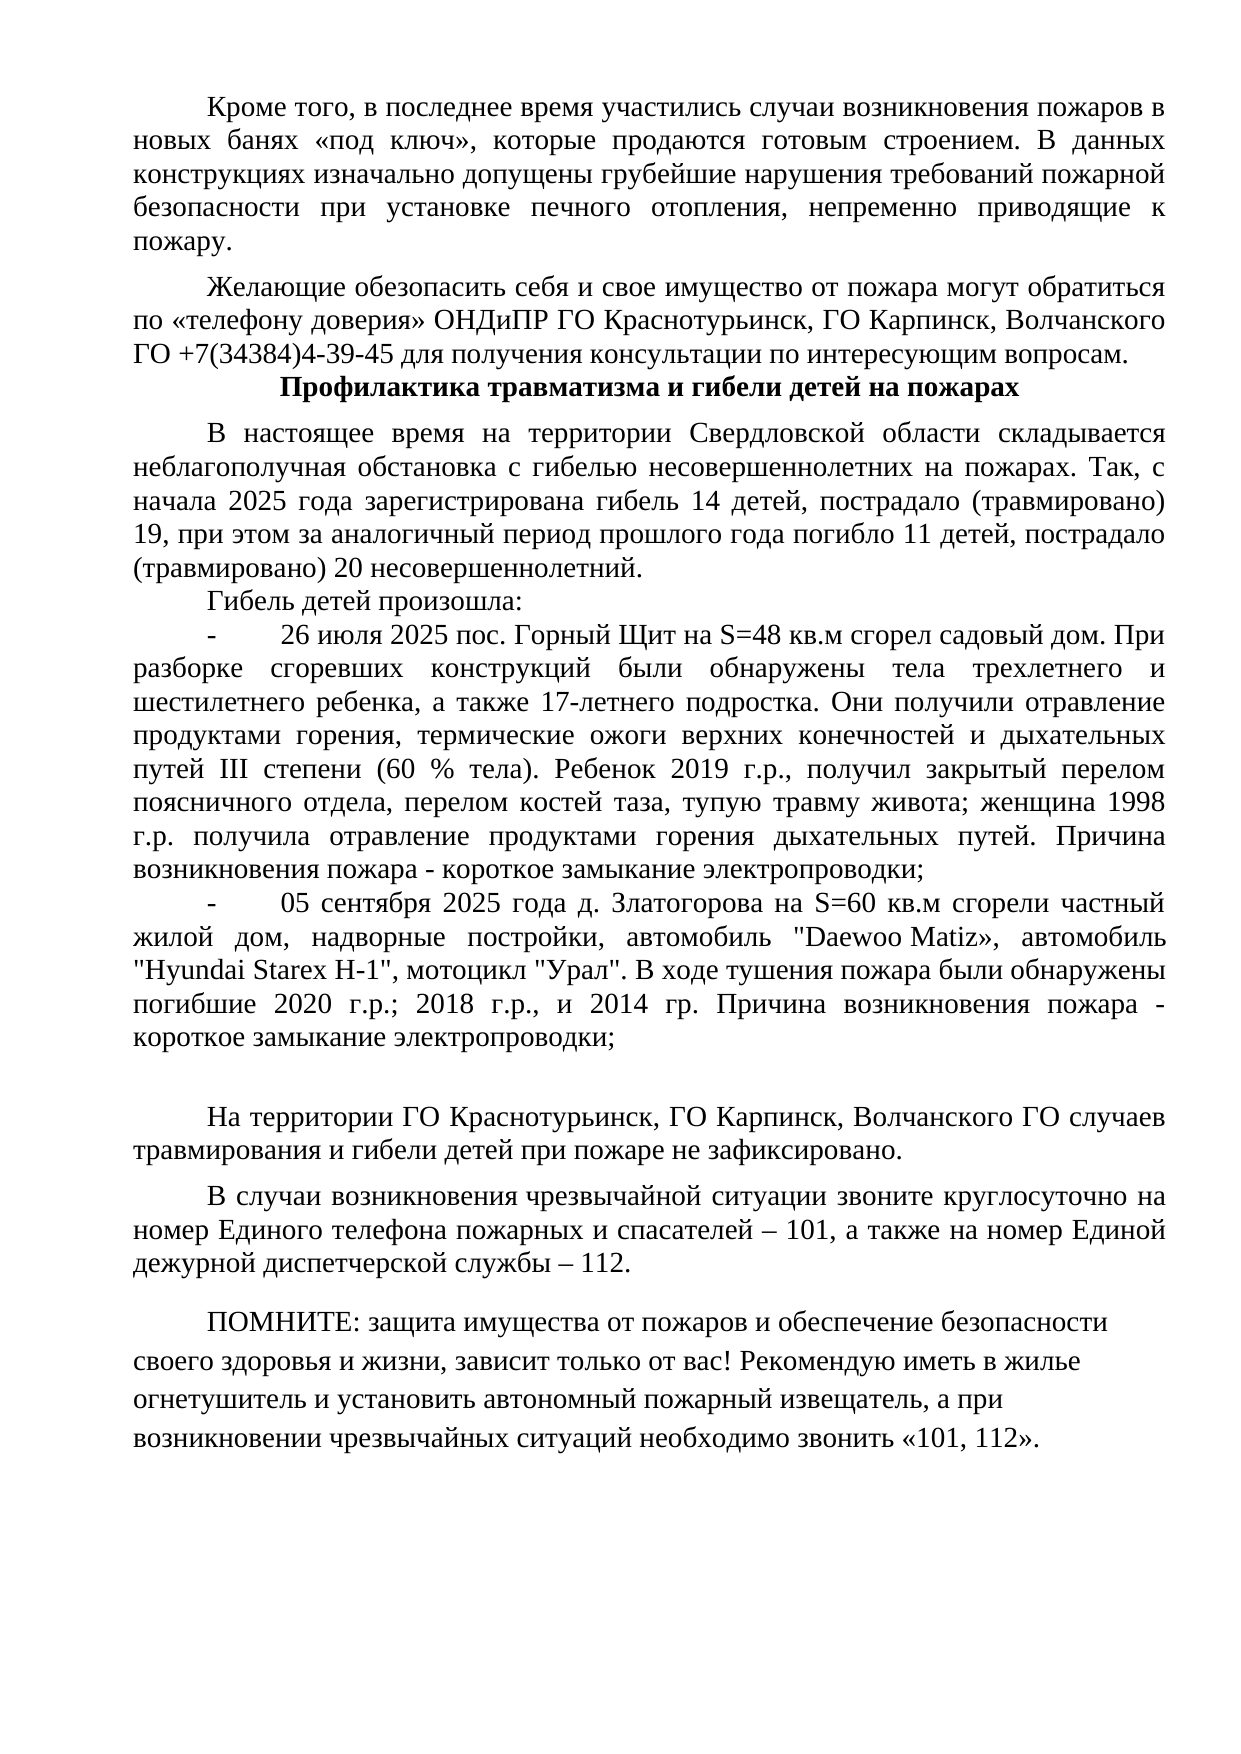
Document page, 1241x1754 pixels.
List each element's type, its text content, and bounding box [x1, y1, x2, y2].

text - 05 сентября 2025 года д. Златогорова на S=60 кв.м сгорели частный жилой дом, надворные постройки, автомобиль "Daewoo Matiz», автомобиль "Hyundai Starex H-1", мотоцикл "Урал". В ходе тушения пожара были обнаружены погибшие 2020 г.р.; 2018 г.р., и 2014 гр. Причина возникновения пожара - короткое замыкание электропроводки; [133, 885, 1167, 1053]
text В случаи возникновения чрезвычайной ситуации звоните круглосуточно на номер Единого телефона пожарных и спасателей – 101, а также на номер Единой дежурной диспетчерской службы – 112. [133, 1178, 1167, 1279]
text Желающие обезопасить себя и свое имущество от пожара могут обратиться по «телефону доверия» ОНДиПР ГО Краснотурьинск, ГО Карпинск, Волчанского ГО +7(34384)4-39-45 для получения консультации по интересующим вопросам. [133, 269, 1167, 369]
text Гибель детей произошла: [133, 583, 1167, 617]
text Профилактика травматизма и гибели детей на пожарах [133, 369, 1167, 403]
text Кроме того, в последнее время участились случаи возникновения пожаров в новых банях «под ключ», которые продаются готовым строением. В данных конструкциях изначально допущены грубейшие нарушения требований пожарной безопасности при установке печного отопления, непременно приводящие к пожару. [133, 89, 1167, 256]
text На территории ГО Краснотурьинск, ГО Карпинск, Волчанского ГО случаев травмирования и гибели детей при пожаре не зафиксировано. [133, 1099, 1167, 1166]
text В настоящее время на территории Свердловской области складывается неблагополучная обстановка с гибелью несовершеннолетних на пожарах. Так, с начала 2025 года зарегистрирована гибель 14 детей, пострадало (травмировано) 19, при этом за аналогичный период прошлого года погибло 11 детей, пострадало (травмировано) 20 несовершеннолетний. [133, 416, 1167, 583]
text - 26 июля 2025 пос. Горный Щит на S=48 кв.м сгорел садовый дом. При разборке сгоревших конструкций были обнаружены тела трехлетнего и шестилетнего ребенка, а также 17-летнего подростка. Они получили отравление продуктами горения, термические ожоги верхних конечностей и дыхательных путей III степени (60 % тела). Ребенок 2019 г.р., получил закрытый перелом поясничного отдела, перелом костей таза, тупую травму живота; женщина 1998 г.р. получила отравление продуктами горения дыхательных путей. Причина возникновения пожара - короткое замыкание электропроводки; [133, 617, 1167, 885]
text ПОМНИТЕ: защита имущества от пожаров и обеспечение безопасности своего здоровья и жизни, зависит только от вас! Рекомендую иметь в жилье огнетушитель и установить автономный пожарный извещатель, а при возникновении чрезвычайных ситуаций необходимо звонить «101, 112». [133, 1304, 1167, 1453]
